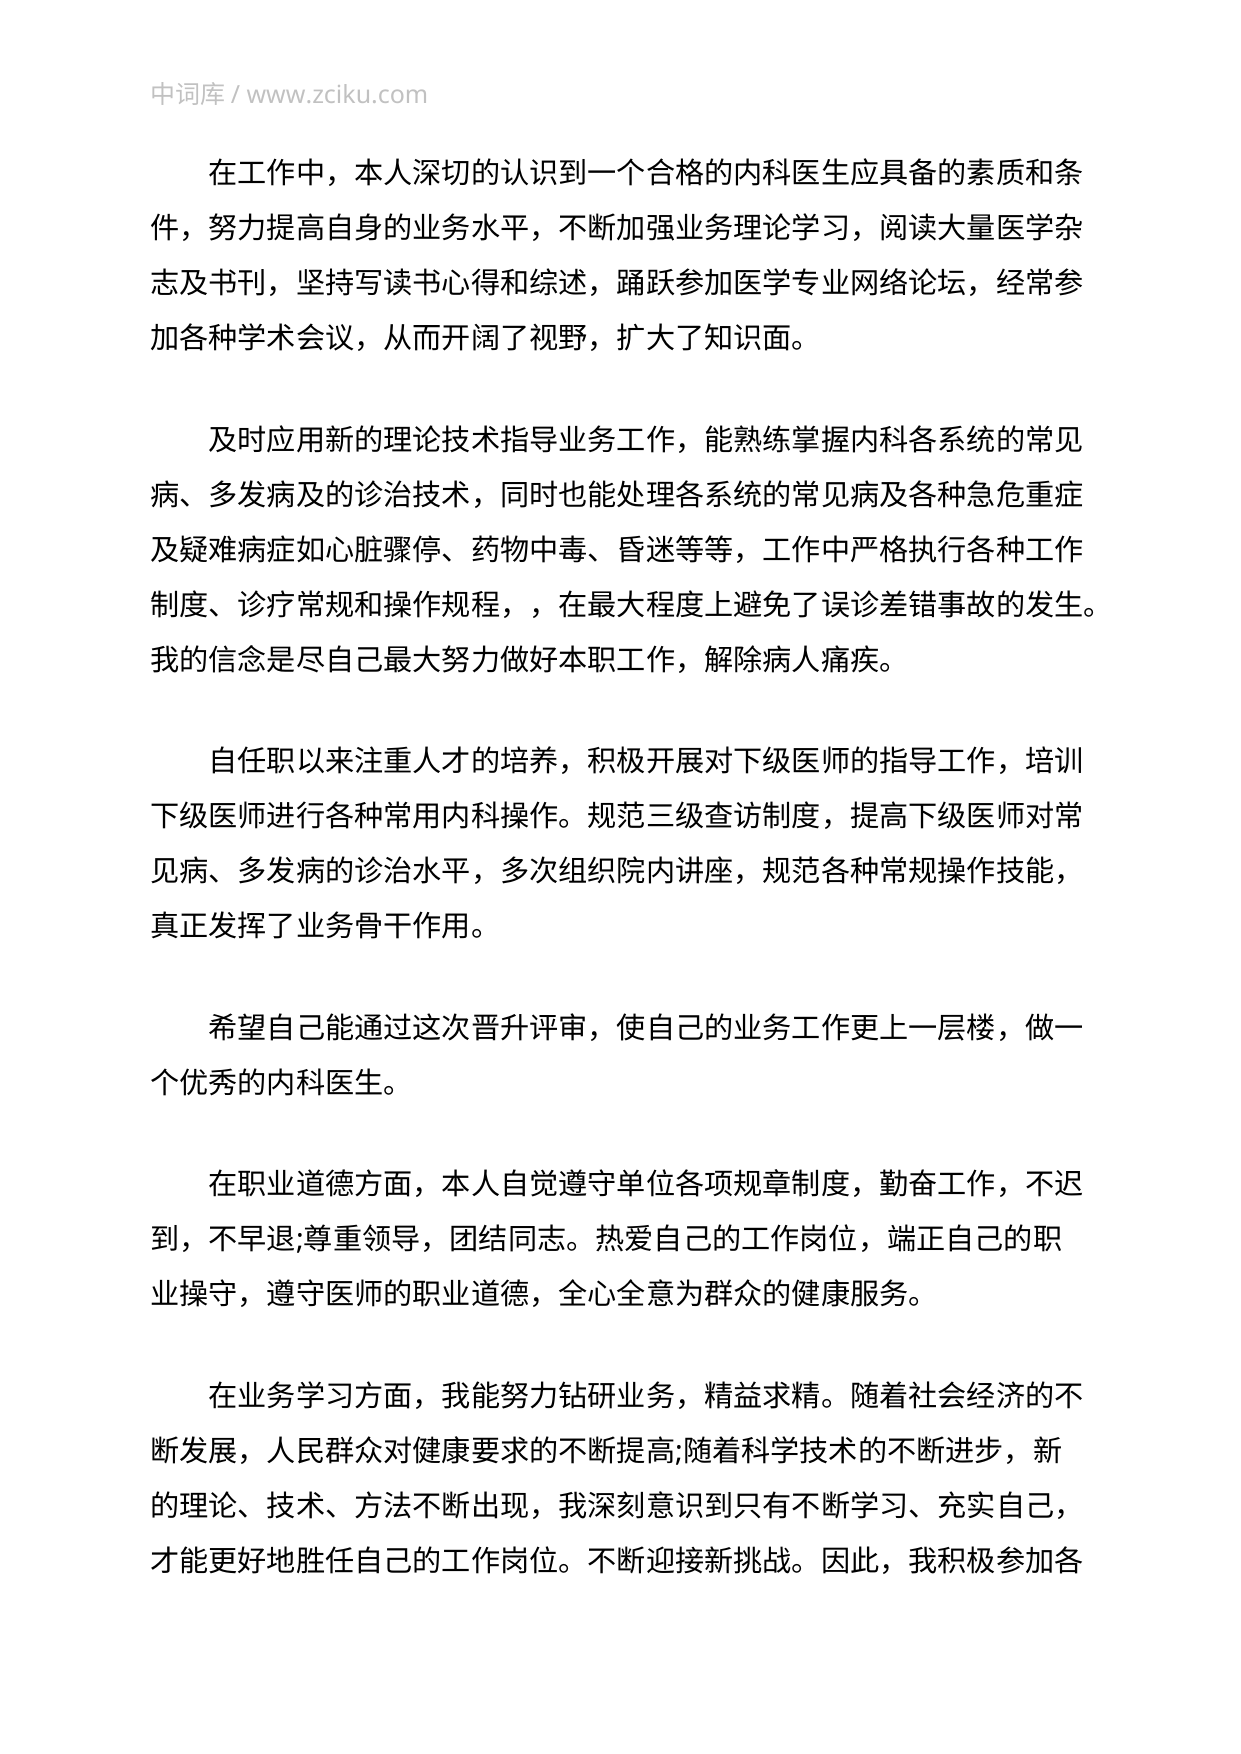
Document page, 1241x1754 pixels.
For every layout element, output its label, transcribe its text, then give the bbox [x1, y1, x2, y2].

text 在工作中，本人深切的认识到一个合格的内科医生应具备的素质和条件，努力提高自身的业务水平，不断加强业务理论学习，阅读大量医学杂志及书刊，坚持写读书心得和综述，踊跃参加医学专业网络论坛，经常参加各种学术会议，从而开阔了视野，扩大了知识面。 [150, 150, 1090, 357]
text 在职业道德方面，本人自觉遵守单位各项规章制度，勤奋工作，不迟到，不早退;尊重领导，团结同志。热爱自己的工作岗位，端正自己的职业操守，遵守医师的职业道德，全心全意为群众的健康服务。 [150, 1161, 1090, 1313]
text 希望自己能通过这次晋升评审，使自己的业务工作更上一层楼，做一个优秀的内科医生。 [150, 1004, 1090, 1101]
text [150, 1373, 1090, 1580]
text 及时应用新的理论技术指导业务工作，能熟练掌握内科各系统的常见病、多发病及的诊治技术，同时也能处理各系统的常见病及各种急危重症及疑难病症如心脏骤停、药物中毒、昏迷等等，工作中严格执行各种工作制度、诊疗常规和操作规程，，在最大程度上避免了误诊差错事故的发生。我的信念是尽自己最大努力做好本职工作，解除病人痛疾。 [150, 416, 1090, 678]
text 自任职以来注重人才的培养，积极开展对下级医师的指导工作，培训下级医师进行各种常用内科操作。规范三级查访制度，提高下级医师对常见病、多发病的诊治水平，多次组织院内讲座，规范各种常规操作技能，真正发挥了业务骨干作用。 [150, 738, 1090, 945]
